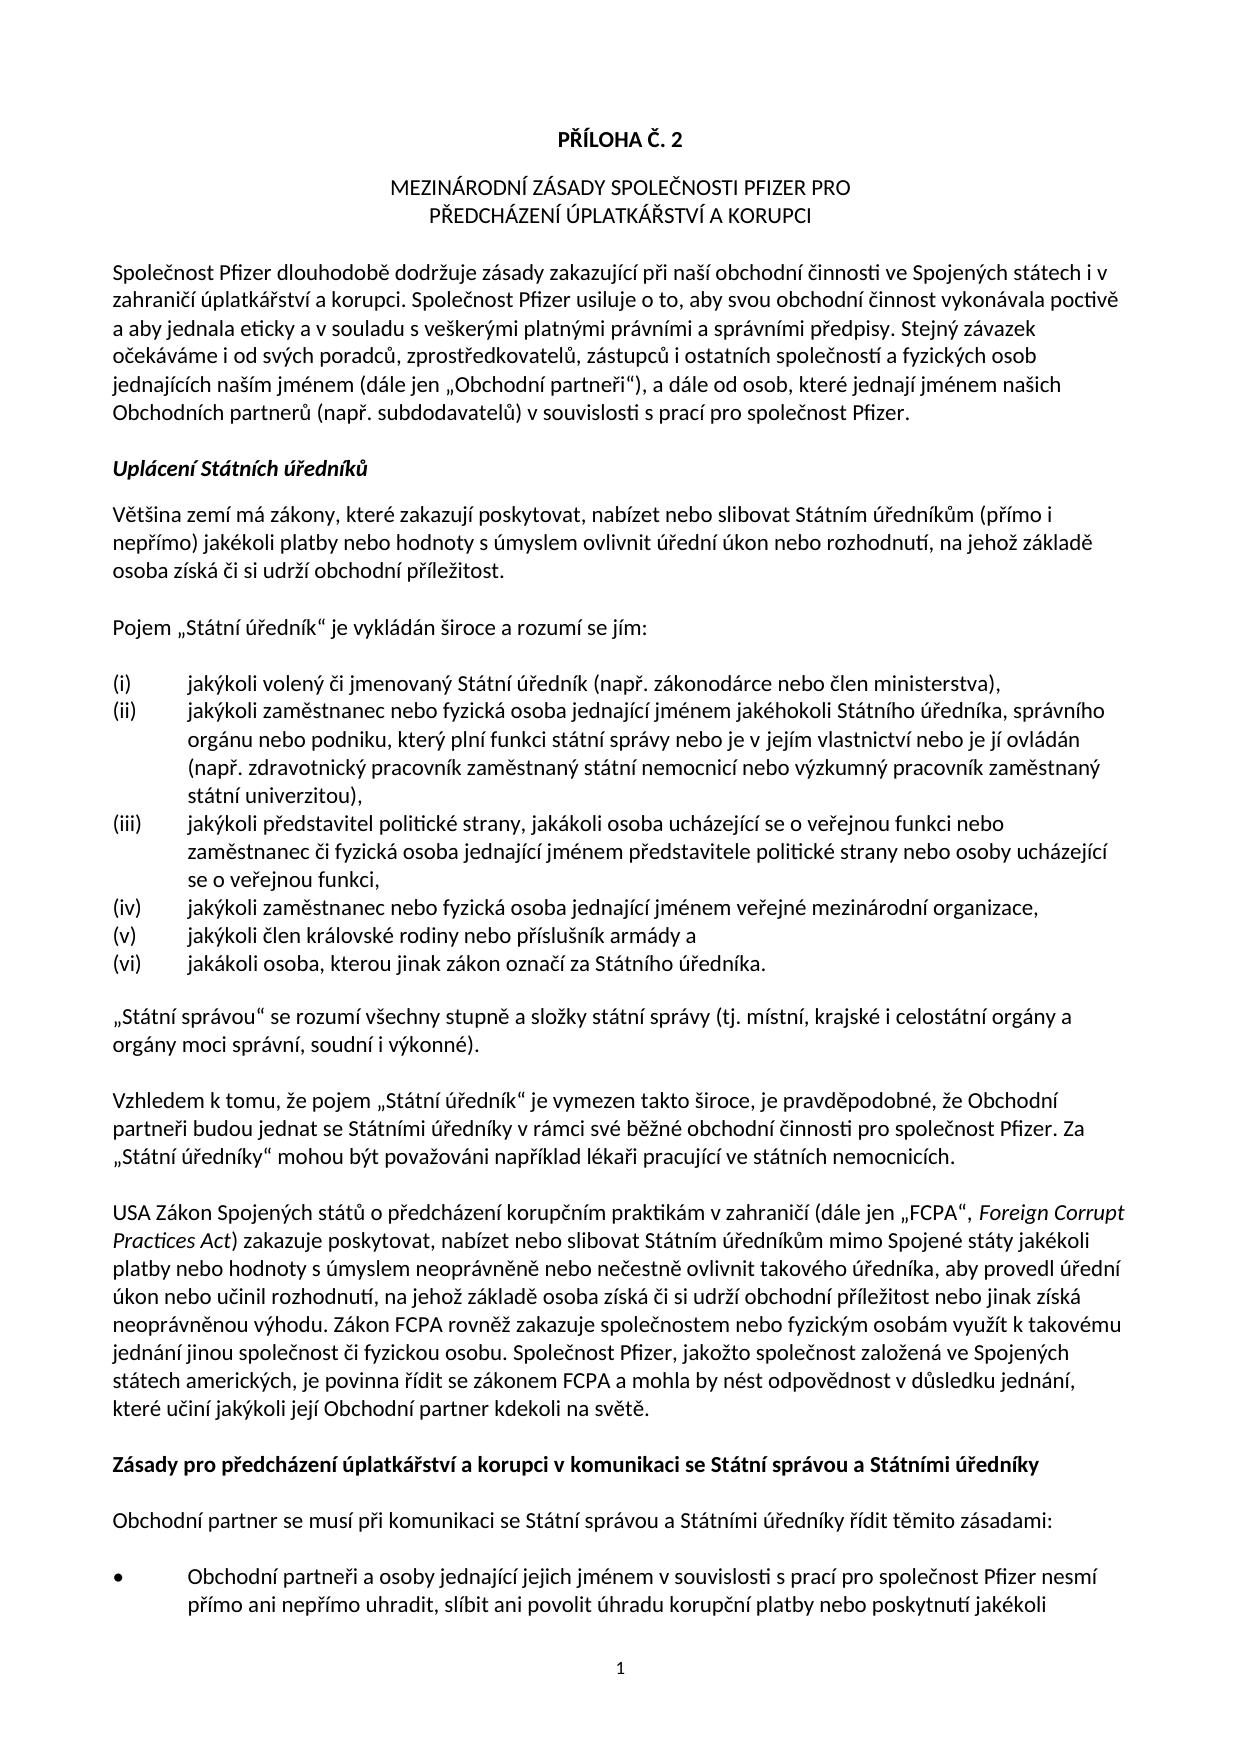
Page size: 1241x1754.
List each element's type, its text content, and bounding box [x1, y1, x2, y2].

list jakýkoli člen královské rodiny nebo příslušník armády a [112, 921, 1129, 949]
list jakýkoli volený či jmenovaný Státní úředník (např. zákonodárce nebo člen ministerstva), [112, 669, 1129, 697]
text PŘÍLOHA Č. 2 [112, 125, 1128, 153]
text Vzhledem k tomu, že pojem „Státní úředník“ je vymezen takto široce, je pravděpodobné, že Obchodní partneři budou jednat se Státními úředníky v rámci své běžné obchodní činnosti pro společnost Pfizer. Za „Státní úředníky“ mohou být považováni například lékaři pracující ve státních nemocnicích. [112, 1086, 1129, 1170]
text Zásady pro předcházení úplatkářství a korupci v komunikaci se Státní správou a Státními úředníky [112, 1450, 1129, 1478]
text MEZINÁRODNÍ ZÁSADY SPOLEČNOSTI PFIZER PRO [112, 173, 1129, 202]
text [112, 1562, 1129, 1618]
text PŘEDCHÁZENÍ ÚPLATKÁŘSTVÍ A KORUPCI [112, 202, 1129, 229]
list jakýkoli zaměstnanec nebo fyzická osoba jednající jménem veřejné mezinárodní organizace, [112, 893, 1129, 921]
list jakýkoli představitel politické strany, jakákoli osoba ucházející se o veřejnou funkci nebo zaměstnanec či fyzická osoba jednající jménem představitele politické strany nebo osoby ucházející se o veřejnou funkci, [112, 809, 1129, 893]
list jakýkoli zaměstnanec nebo fyzická osoba jednající jménem jakéhokoli Státního úředníka, správního orgánu nebo podniku, který plní funkci státní správy nebo je v jejím vlastnictví nebo je jí ovládán (např. zdravotnický pracovník zaměstnaný státní nemocnicí nebo výzkumný pracovník zaměstnaný státní univerzitou), [112, 697, 1129, 809]
text Obchodní partner se musí při komunikaci se Státní správou a Státními úředníky řídit těmito zásadami: [112, 1506, 1129, 1534]
text Společnost Pfizer dlouhodobě dodržuje zásady zakazující při naší obchodní činnosti ve Spojených státech i v zahraničí úplatkářství a korupci. Společnost Pfizer usiluje o to, aby svou obchodní činnost vykonávala poctivě a aby jednala eticky a v souladu s veškerými platnými právními a správními předpisy. Stejný závazek očekáváme i od svých poradců, zprostředkovatelů, zástupců i ostatních společností a fyzických osob jednajících naším jménem (dále jen „Obchodní partneři“), a dále od osob, které jednají jménem našich Obchodních partnerů (např. subdodavatelů) v souvislosti s prací pro společnost Pfizer. [112, 258, 1129, 426]
list jakákoli osoba, kterou jinak zákon označí za Státního úředníka. [112, 949, 1129, 977]
text Pojem „Státní úředník“ je vykládán široce a rozumí se jím: [112, 613, 1129, 641]
text Většina zemí má zákony, které zakazují poskytovat, nabízet nebo slibovat Státním úředníkům (přímo i nepřímo) jakékoli platby nebo hodnoty s úmyslem ovlivnit úřední úkon nebo rozhodnutí, na jehož základě osoba získá či si udrží obchodní příležitost. [112, 501, 1129, 584]
text USA Zákon Spojených států o předcházení korupčním praktikám v zahraničí (dále jen „FCPA“, Foreign Corrupt Practices Act) zakazuje poskytovat, nabízet nebo slibovat Státním úředníkům mimo Spojené státy jakékoli platby nebo hodnoty s úmyslem neoprávněně nebo nečestně ovlivnit takového úředníka, aby provedl úřední úkon nebo učinil rozhodnutí, na jehož základě osoba získá či si udrží obchodní příležitost nebo jinak získá neoprávněnou výhodu. Zákon FCPA rovněž zakazuje společnostem nebo fyzickým osobám využít k takovému jednání jinou společnost či fyzickou osobu. Společnost Pfizer, jakožto společnost založená ve Spojených státech amerických, je povinna řídit se zákonem FCPA a mohla by nést odpovědnost v důsledku jednání, které učiní jakýkoli její Obchodní partner kdekoli na světě. [112, 1198, 1129, 1422]
text „Státní správou“ se rozumí všechny stupně a složky státní správy (tj. místní, krajské i celostátní orgány a orgány moci správní, soudní i výkonné). [112, 1002, 1129, 1058]
text Uplácení Státních úředníků [112, 454, 1129, 482]
